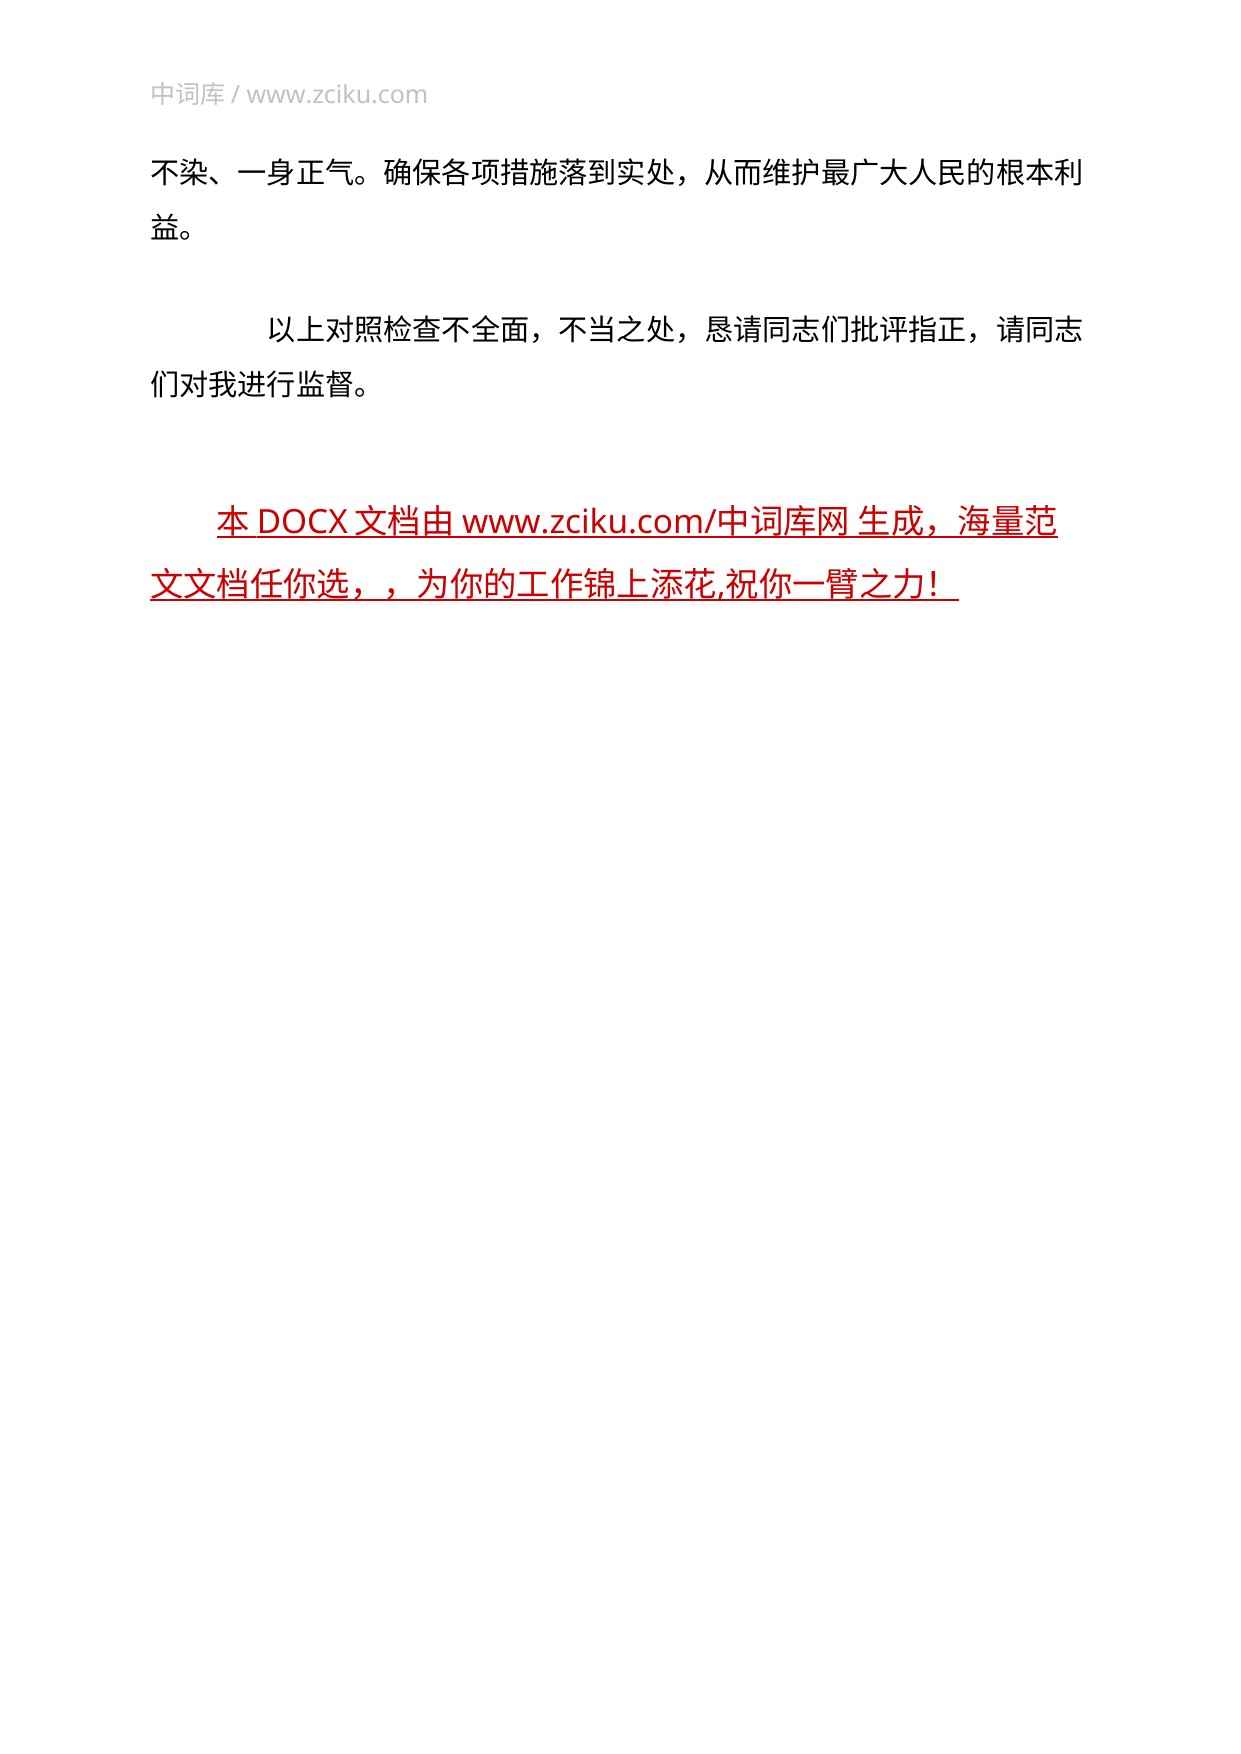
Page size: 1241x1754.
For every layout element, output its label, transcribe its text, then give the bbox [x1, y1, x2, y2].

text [150, 150, 1090, 247]
text 以上对照检查不全面，不当之处，恳请同志们批评指正，请同志们对我进行监督。 [150, 307, 1090, 404]
text 本DOCX文档由 www.zciku.com/中词库网 生成，海量范文文档任你选，，为你的工作锦上添花,祝你一臂之力！ [150, 494, 1090, 606]
